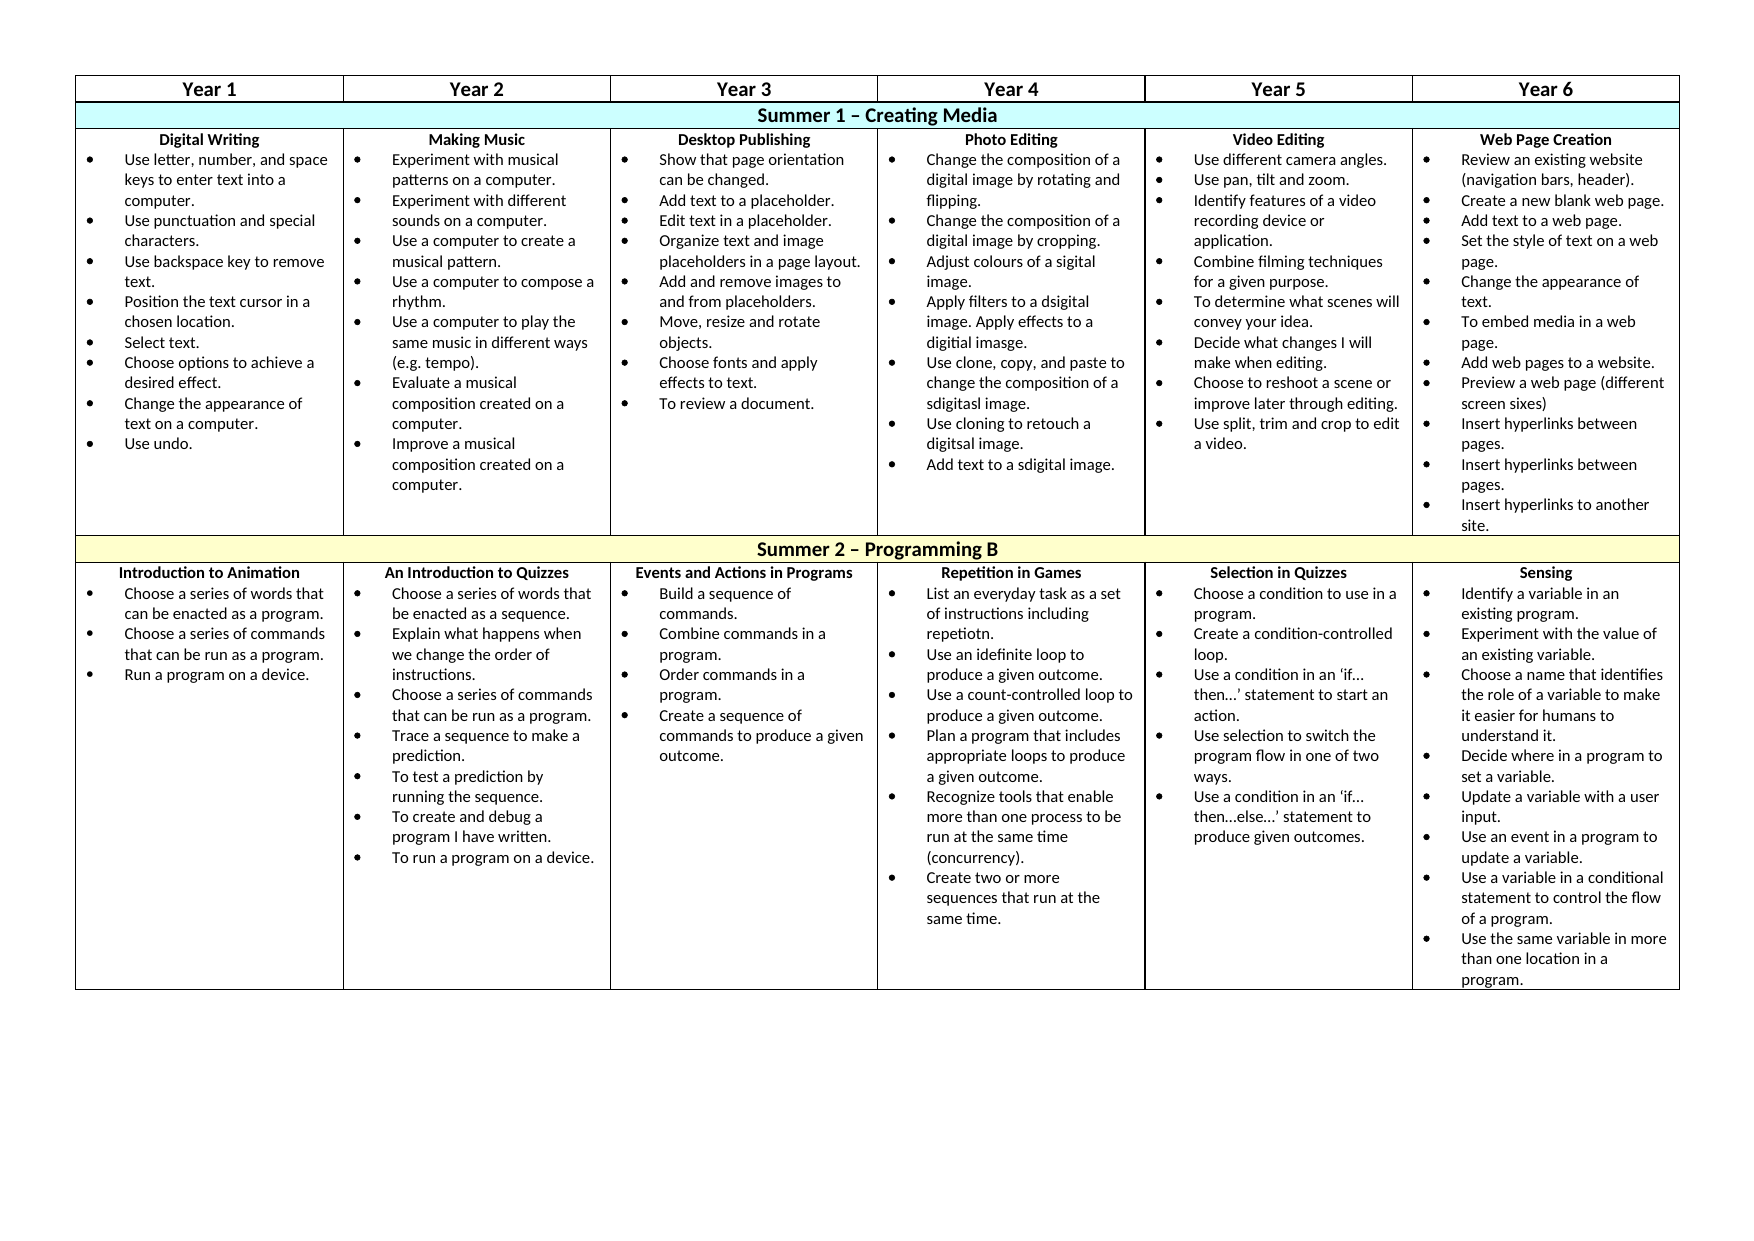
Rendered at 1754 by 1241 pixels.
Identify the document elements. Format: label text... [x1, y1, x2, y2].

table_cell Events and Actions in Programs Build a sequence of commands. Combine commands in a program. Order commands in a program. Create a sequence of commands to produce a given outcome. [611, 563, 877, 989]
table_cell Selection in Quizzes Choose a condition to use in a program. Create a condition-controlled loop. Use a condition in an ‘if…then…’ statement to start an action. Use selection to switch the program flow in one of two ways. Use a condition in an ‘if…then…else…’ statement to produce given outcomes. [1146, 563, 1412, 989]
table_cell Photo Editing Change the composition of a digital image by rotating and flipping. Change the composition of a digital image by cropping. Adjust colours of a sigital image. Apply filters to a dsigital image. Apply effects to a digitial imasge. Use clone, copy, and paste to change the composition of a sdigitasl image. Use cloning to retouch a digitsal image. Add text to a sdigital image. [878, 129, 1144, 535]
table_cell Desktop Publishing Show that page orientation can be changed. Add text to a placeholder. Edit text in a placeholder. Organize text and image placeholders in a page layout. Add and remove images to and from placeholders. Move, resize and rotate objects. Choose fonts and apply effects to text. To review a document. [611, 129, 877, 535]
table_cell Introduction to Animation Choose a series of words that can be enacted as a program. Choose a series of commands that can be run as a program. Run a program on a device. [76, 563, 343, 989]
table_cell Year 3 [611, 76, 877, 101]
table_cell Sensing Identify a variable in an existing program. Experiment with the value of an existing variable. Choose a name that identifies the role of a variable to make it easier for humans to understand it. Decide where in a program to set a variable. Update a variable with a user input. Use an event in a program to update a variable. Use a variable in a conditional statement to control the flow of a program. Use the same variable in more than one location in a program. [1413, 563, 1679, 989]
table_cell Year 1 [76, 76, 343, 101]
table_cell Summer 1 – Creating Media [76, 103, 1679, 128]
table_cell Digital Writing Use letter, number, and space keys to enter text into a computer. Use punctuation and special characters. Use backspace key to remove text. Position the text cursor in a chosen location. Select text. Choose options to achieve a desired effect. Change the appearance of text on a computer. Use undo. [76, 129, 343, 535]
table_cell An Introduction to Quizzes Choose a series of words that be enacted as a sequence. Explain what happens when we change the order of instructions. Choose a series of commands that can be run as a program. Trace a sequence to make a prediction. To test a prediction by running the sequence. To create and debug a program I have written. To run a program on a device. [344, 563, 610, 989]
table_cell Summer 2 – Programming B [76, 536, 1679, 562]
table_cell Repetition in Games List an everyday task as a set of instructions including repetiotn. Use an idefinite loop to produce a given outcome. Use a count-controlled loop to produce a given outcome. Plan a program that includes appropriate loops to produce a given outcome. Recognize tools that enable more than one process to be run at the same time (concurrency). Create two or more sequences that run at the same time. [878, 563, 1144, 989]
table_cell Making Music Experiment with musical patterns on a computer. Experiment with different sounds on a computer. Use a computer to create a musical pattern. Use a computer to compose a rhythm. Use a computer to play the same music in different ways (e.g. tempo). Evaluate a musical composition created on a computer. Improve a musical composition created on a computer. [344, 129, 610, 535]
table_cell Year 5 [1146, 76, 1412, 101]
table_cell Year 2 [344, 76, 610, 101]
table_cell Year 4 [878, 76, 1144, 101]
table_cell Video Editing Use different camera angles. Use pan, tilt and zoom. Identify features of a video recording device or application. Combine filming techniques for a given purpose. To determine what scenes will convey your idea. Decide what changes I will make when editing. Choose to reshoot a scene or improve later through editing. Use split, trim and crop to edit a video. [1146, 129, 1412, 535]
table_cell Web Page Creation Review an existing website (navigation bars, header). Create a new blank web page. Add text to a web page. Set the style of text on a web page. Change the appearance of text. To embed media in a web page. Add web pages to a website. Preview a web page (different screen sixes) Insert hyperlinks between pages. Insert hyperlinks between pages. Insert hyperlinks to another site. [1413, 129, 1679, 535]
table_cell Year 6 [1413, 76, 1679, 101]
